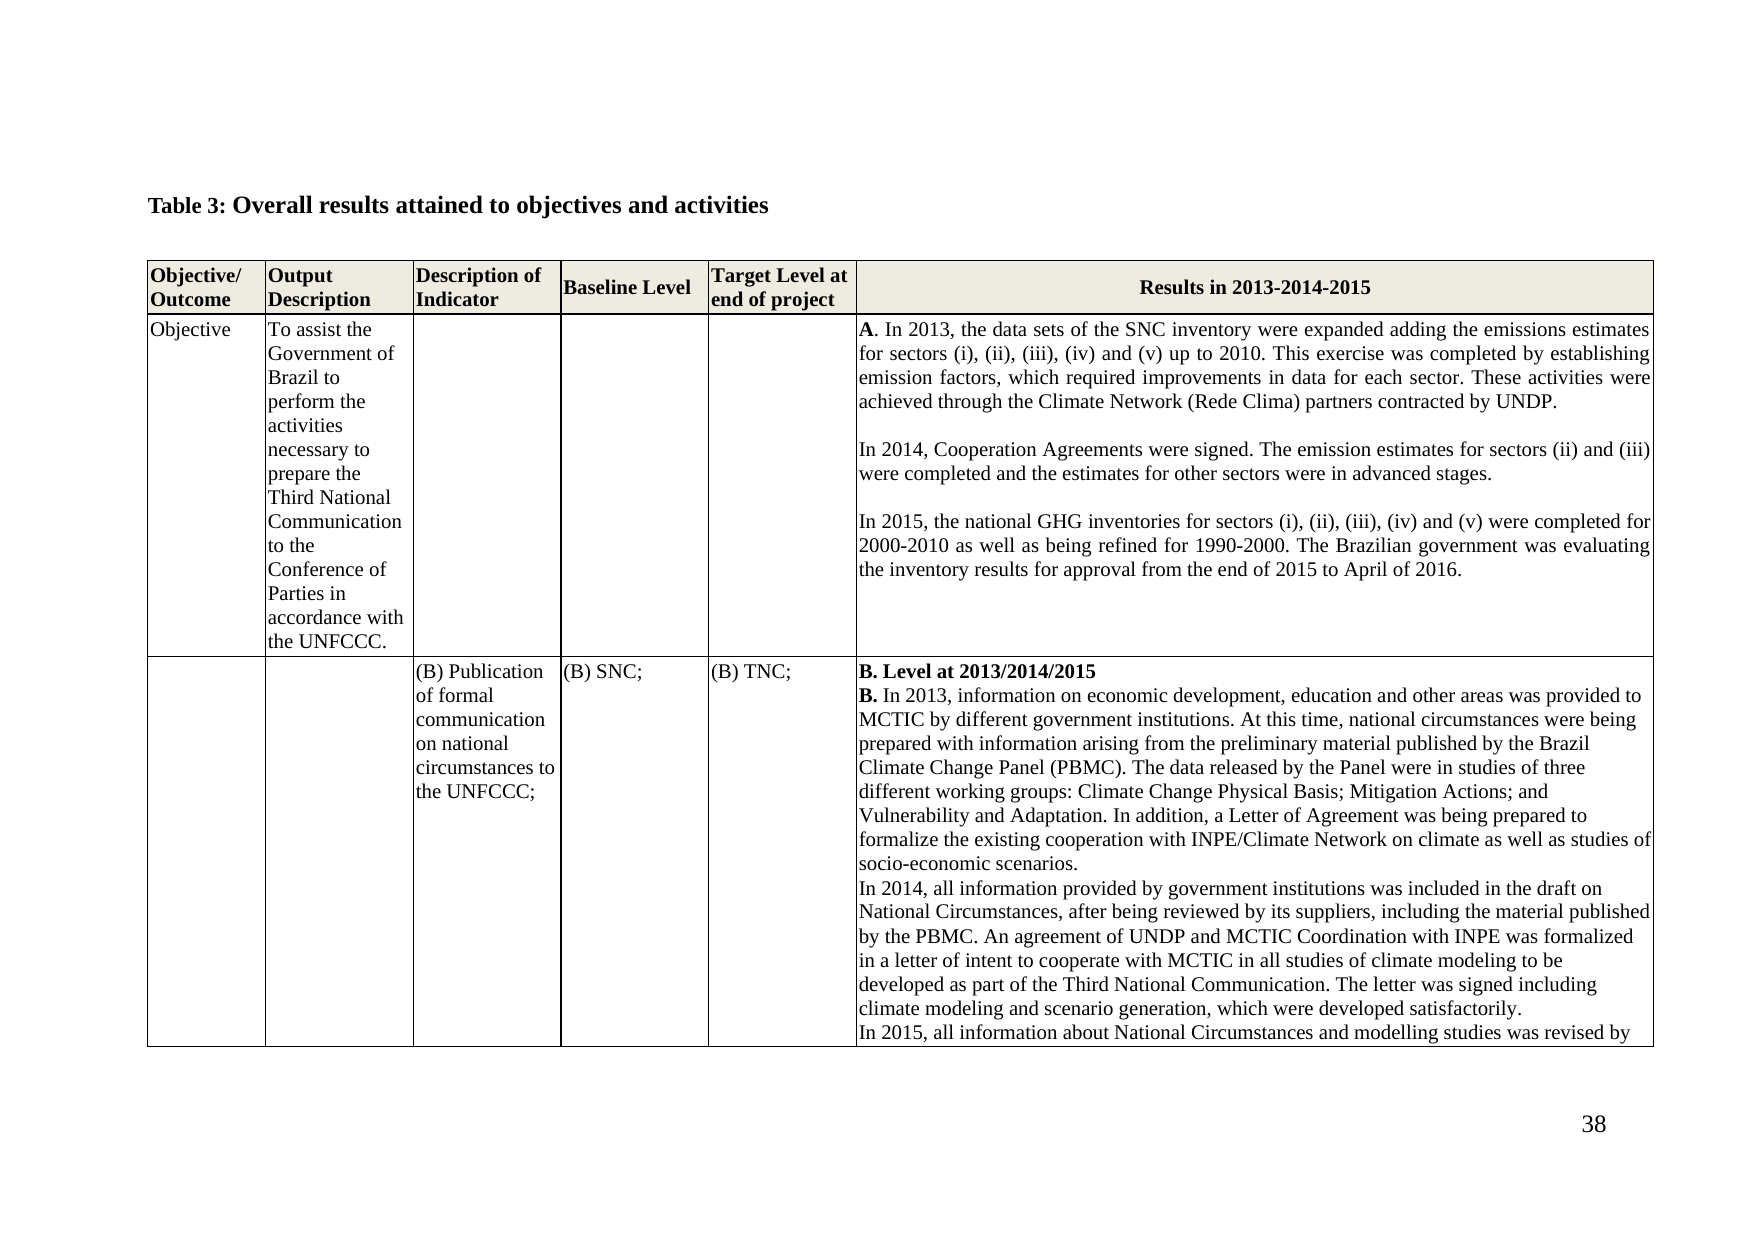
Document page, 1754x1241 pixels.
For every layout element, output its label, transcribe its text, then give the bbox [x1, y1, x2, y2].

table_header Output Description [266, 261, 413, 313]
table_cell (B) SNC; [562, 657, 708, 1046]
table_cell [857, 657, 1653, 1046]
table_cell [562, 315, 708, 656]
subtitle Table 3: Overall results attained to objectives and activities [148, 190, 1606, 218]
table_header Results in 2013-2014-2015 [857, 261, 1653, 313]
table_cell [709, 315, 856, 656]
table_cell Objective [148, 315, 265, 656]
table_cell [414, 657, 560, 1046]
table_cell [266, 657, 413, 1046]
table_header Target Level at end of project [709, 261, 856, 313]
table_header Objective/ Outcome [148, 261, 265, 313]
table_header Baseline Level [562, 261, 708, 313]
table_cell A. In 2013, the data sets of the SNC inventory were expanded adding the emissions estimates for sectors (i), (ii), (iii), (iv) and (v) up to 2010. This exercise was completed by establishing emission factors, which required improvements in data for each sector. These activities were achieved through the Climate Network (Rede Clima) partners contracted by UNDP. In 2014, Cooperation Agreements were signed. The emission estimates for sectors (ii) and (iii) were completed and the estimates for other sectors were in advanced stages. In 2015, the national GHG inventories for sectors (i), (ii), (iii), (iv) and (v) were completed for 2000-2010 as well as being refined for 1990-2000. The Brazilian government was evaluating the inventory results for approval from the end of 2015 to April of 2016. [857, 315, 1653, 656]
table_cell (B) TNC; [709, 657, 856, 1046]
table_cell [148, 657, 265, 1046]
table_cell [414, 315, 560, 656]
table_cell To assist the Government of Brazil to perform the activities necessary to prepare the Third National Communication to the Conference of Parties in accordance with the UNFCCC. [266, 315, 413, 656]
table_header Description of Indicator [414, 261, 560, 313]
